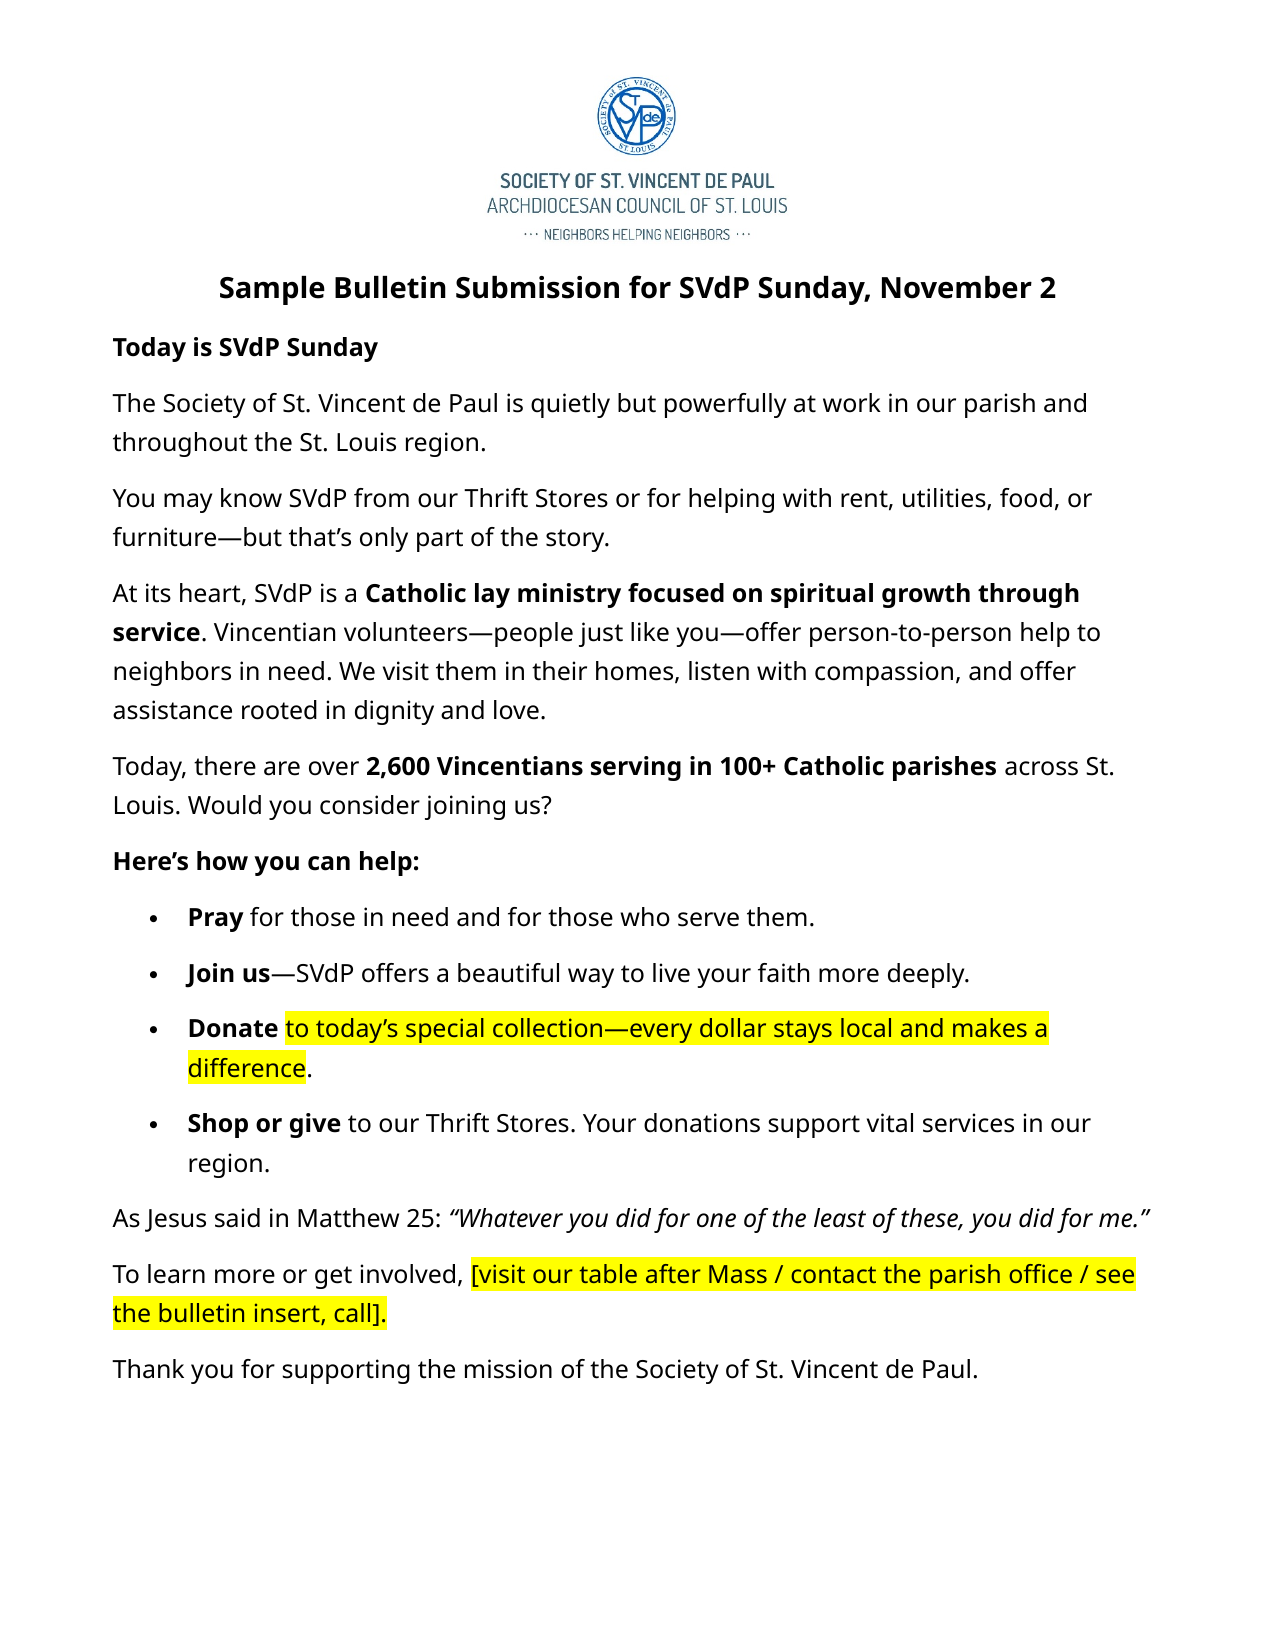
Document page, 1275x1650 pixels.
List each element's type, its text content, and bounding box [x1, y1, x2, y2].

list Join us—SVdP offers a beautiful way to live your faith more deeply. [150, 955, 1162, 989]
text Here’s how you can help: [112, 843, 1162, 878]
list Pray for those in need and for those who serve them. [150, 899, 1162, 933]
text At its heart, SVdP is a Catholic lay ministry focused on spiritual growth through service. Vincentian volunteers—people just like you—offer person-to-person help to neighbors in need. We visit them in their homes, listen with compassion, and offer assistance rooted in dignity and love. [112, 575, 1162, 727]
text Today, there are over 2,600 Vincentians serving in 100+ Catholic parishes across St. Louis. Would you consider joining us? [112, 748, 1162, 822]
text The Society of St. Vincent de Paul is quietly but powerfully at work in our parish and throughout the St. Louis region. [112, 385, 1162, 458]
text You may know SVdP from our Thrift Stores or for helping with rent, utilities, food, or furniture—but that’s only part of the story. [112, 480, 1162, 553]
picture [483, 75, 792, 246]
text To learn more or get involved, [visit our table after Mass / contact the parish office / see the bulletin insert, call]. [112, 1257, 1162, 1330]
text Sample Bulletin Submission for SVdP Sunday, November 2 [112, 267, 1162, 307]
list Donate to today’s special collection—every dollar stays local and makes a difference. [150, 1011, 1162, 1084]
text Thank you for supporting the mission of the Society of St. Vincent de Paul. [112, 1352, 1162, 1386]
text Today is SVdP Sunday [112, 329, 1162, 363]
list Shop or give to our Thrift Stores. Your donations support vital services in our region. [150, 1106, 1162, 1179]
text As Jesus said in Matthew 25: “Whatever you did for one of the least of these, you did for me.” [112, 1201, 1162, 1235]
